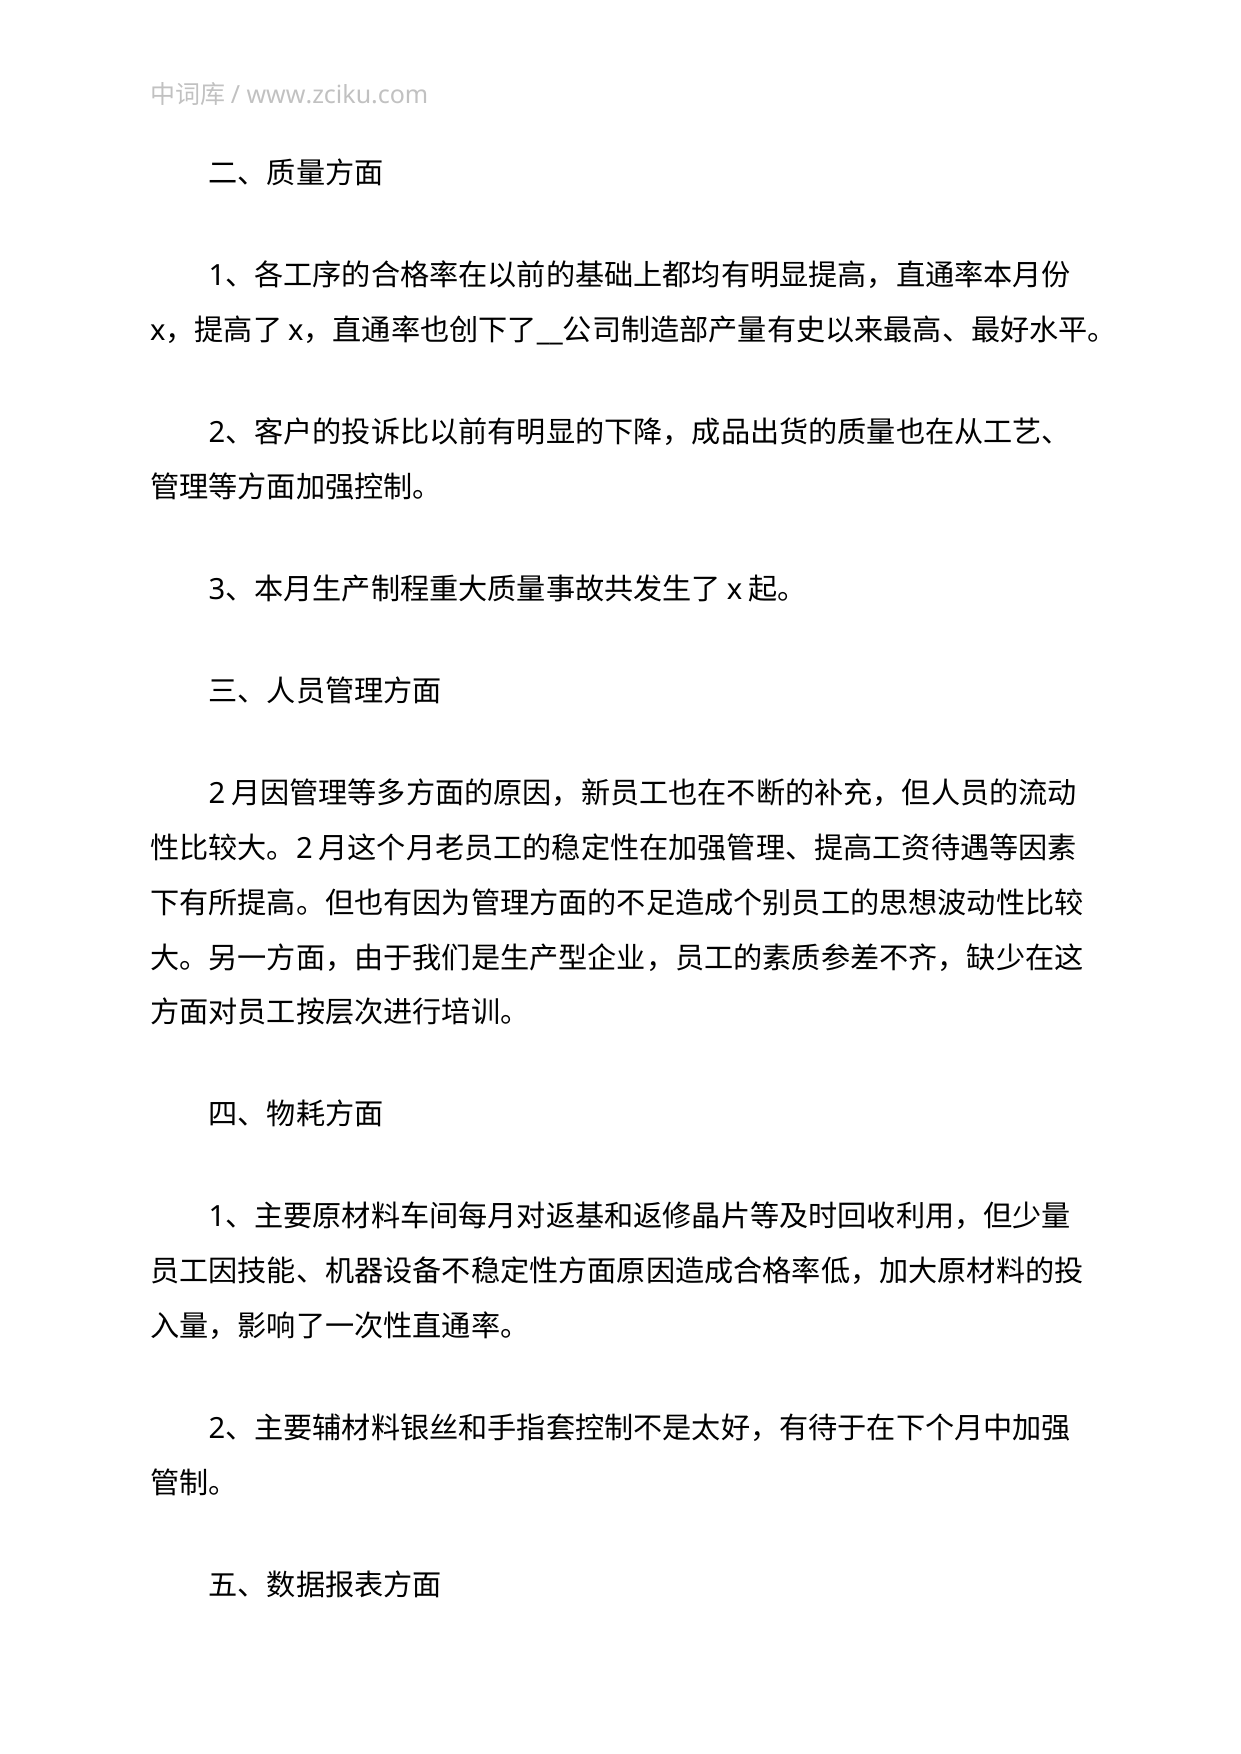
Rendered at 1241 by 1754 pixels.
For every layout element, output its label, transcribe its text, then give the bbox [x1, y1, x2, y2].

text 1、主要原材料车间每月对返基和返修晶片等及时回收利用，但少量员工因技能、机器设备不稳定性方面原因造成合格率低，加大原材料的投入量，影响了一次性直通率。 [150, 1193, 1090, 1345]
text 3、本月生产制程重大质量事故共发生了x起。 [150, 566, 1090, 608]
text 2、客户的投诉比以前有明显的下降，成品出货的质量也在从工艺、管理等方面加强控制。 [150, 409, 1090, 506]
text 四、物耗方面 [150, 1091, 1090, 1133]
text 三、人员管理方面 [150, 667, 1090, 710]
text 2、主要辅材料银丝和手指套控制不是太好，有待于在下个月中加强管制。 [150, 1404, 1090, 1502]
text 五、数据报表方面 [150, 1561, 1090, 1603]
text 二、质量方面 [150, 150, 1090, 192]
text 2月因管理等多方面的原因，新员工也在不断的补充，但人员的流动性比较大。2月这个月老员工的稳定性在加强管理、提高工资待遇等因素下有所提高。但也有因为管理方面的不足造成个别员工的思想波动性比较大。另一方面，由于我们是生产型企业，员工的素质参差不齐，缺少在这方面对员工按层次进行培训。 [150, 769, 1090, 1031]
text 1、各工序的合格率在以前的基础上都均有明显提高，直通率本月份x，提高了x，直通率也创下了__公司制造部产量有史以来最高、最好水平。 [150, 252, 1090, 349]
